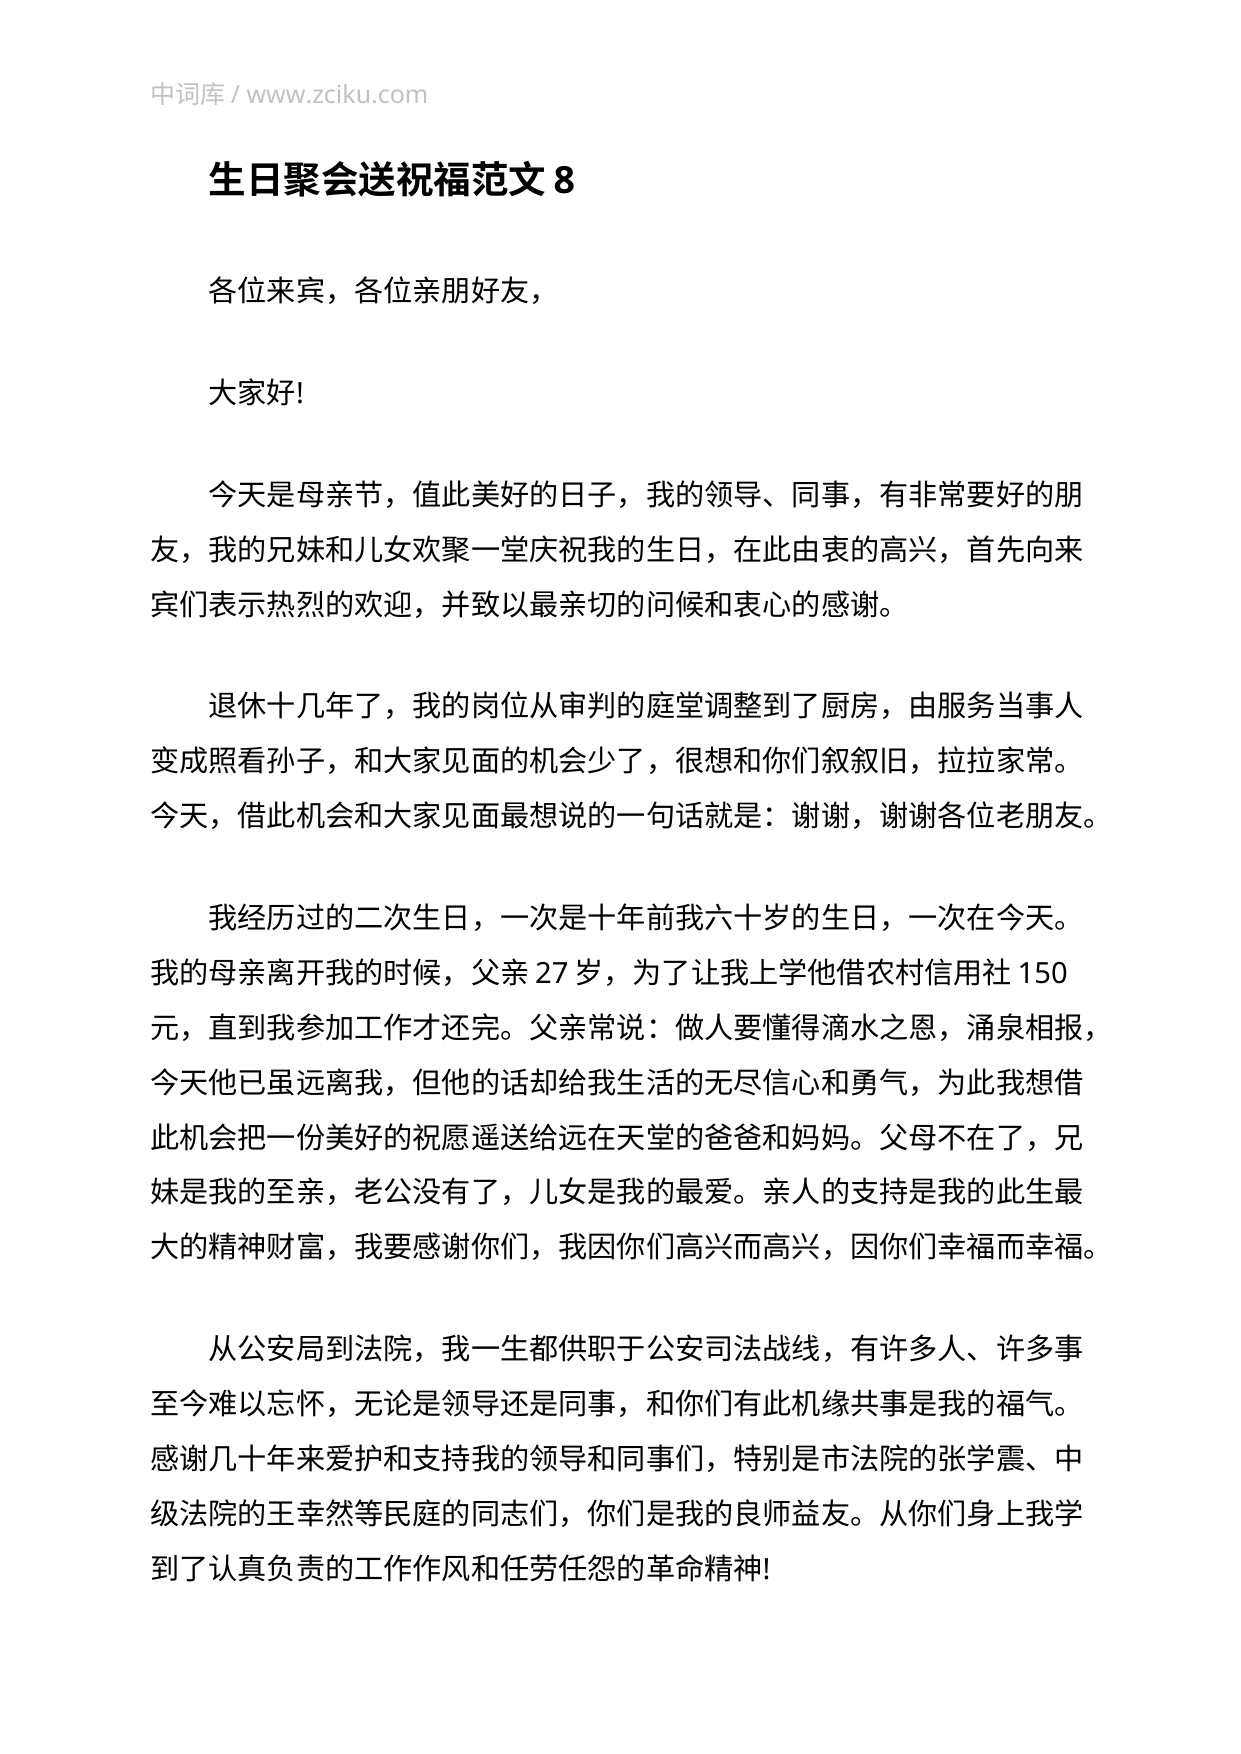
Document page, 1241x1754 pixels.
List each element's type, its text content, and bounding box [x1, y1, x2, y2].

text 退休十几年了，我的岗位从审判的庭堂调整到了厨房，由服务当事人变成照看孙子，和大家见面的机会少了，很想和你们叙叙旧，拉拉家常。今天，借此机会和大家见面最想说的一句话就是：谢谢，谢谢各位老朋友。 [150, 683, 1090, 835]
text 大家好! [150, 369, 1090, 412]
text 我经历过的二次生日，一次是十年前我六十岁的生日，一次在今天。我的母亲离开我的时候，父亲27岁，为了让我上学他借农村信用社150元，直到我参加工作才还完。父亲常说：做人要懂得滴水之恩，涌泉相报，今天他已虽远离我，但他的话却给我生活的无尽信心和勇气，为此我想借此机会把一份美好的祝愿遥送给远在天堂的爸爸和妈妈。父母不在了，兄妹是我的至亲，老公没有了，儿女是我的最爱。亲人的支持是我的此生最大的精神财富，我要感谢你们，我因你们高兴而高兴，因你们幸福而幸福。 [150, 894, 1090, 1266]
text 各位来宾，各位亲朋好友， [150, 268, 1090, 310]
text 生日聚会送祝福范文8 [150, 150, 1090, 204]
text 从公安局到法院，我一生都供职于公安司法战线，有许多人、许多事至今难以忘怀，无论是领导还是同事，和你们有此机缘共事是我的福气。感谢几十年来爱护和支持我的领导和同事们，特别是市法院的张学震、中级法院的王幸然等民庭的同志们，你们是我的良师益友。从你们身上我学到了认真负责的工作作风和任劳任怨的革命精神! [150, 1326, 1090, 1588]
text 今天是母亲节，值此美好的日子，我的领导、同事，有非常要好的朋友，我的兄妹和儿女欢聚一堂庆祝我的生日，在此由衷的高兴，首先向来宾们表示热烈的欢迎，并致以最亲切的问候和衷心的感谢。 [150, 471, 1090, 623]
